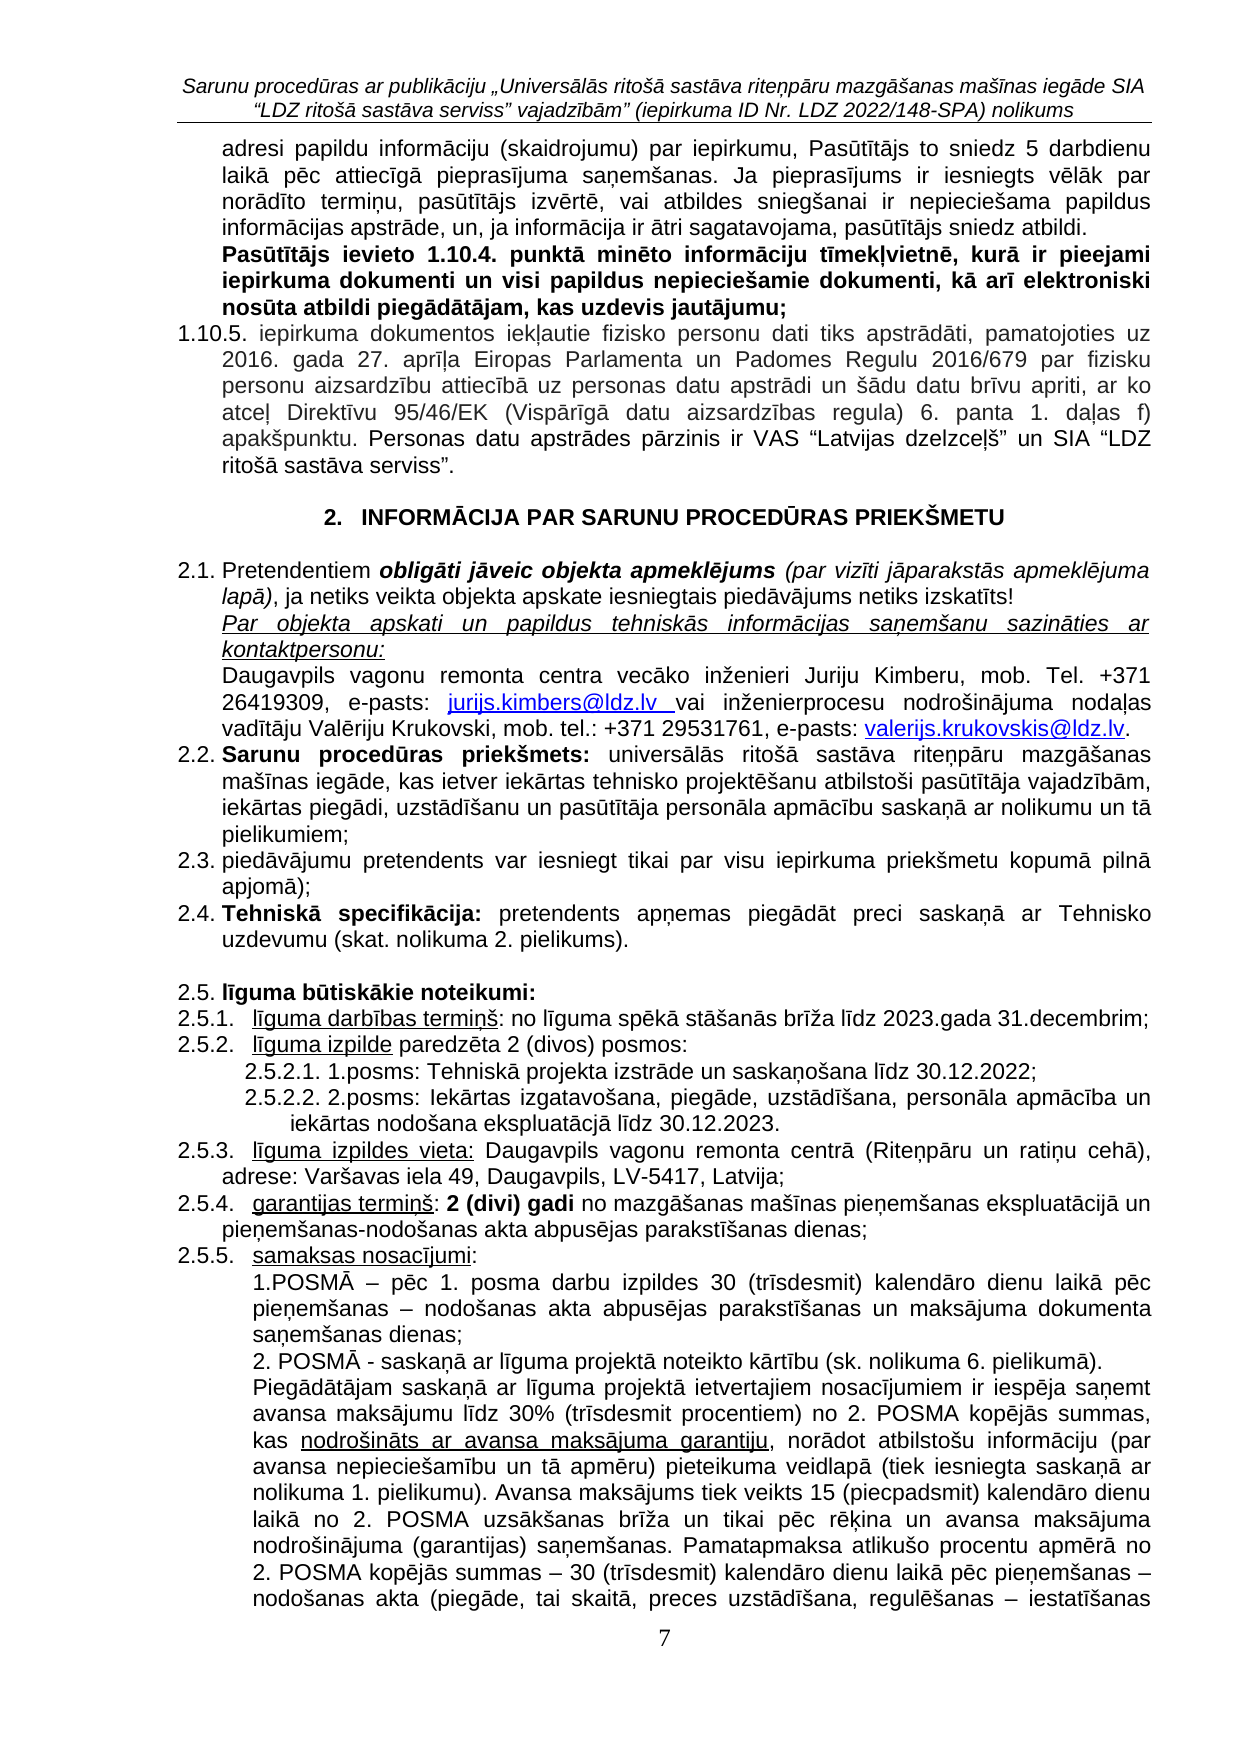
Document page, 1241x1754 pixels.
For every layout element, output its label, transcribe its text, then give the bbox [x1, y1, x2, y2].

list garantijas termiņš: 2 (divi) gadi no mazgāšanas mašīnas pieņemšanas ekspluatācijā un pieņemšanas-nodošanas akta abpusējas parakstīšanas dienas; [177, 1189, 1152, 1242]
list piedāvājumu pretendents var iesniegt tikai par visu iepirkuma priekšmetu kopumā pilnā apjomā); [177, 847, 1152, 899]
list līguma izpildes vieta: Daugavpils vagonu remonta centrā (Riteņpāru un ratiņu cehā), adrese: Varšavas iela 49, Daugavpils, LV-5417, Latvija; [177, 1137, 1152, 1189]
text Pasūtītājs ievieto 1.10.4. punktā minēto informāciju tīmekļvietnē, kurā ir pieejami iepirkuma dokumenti un visi papildus nepieciešamie dokumenti, kā arī elektroniski nosūta atbildi piegādātājam, kas uzdevis jautājumu; [222, 241, 1152, 320]
list 2. POSMĀ - saskaņā ar līguma projektā noteikto kārtību (sk. nolikuma 6. pielikumā). [252, 1348, 1152, 1374]
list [252, 1374, 1152, 1611]
list līguma izpilde paredzēta 2 (divos) posmos: [177, 1031, 1152, 1058]
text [177, 135, 1152, 241]
text Daugavpils vagonu remonta centra vecāko inženieri Juriju Kimberu, mob. Tel. +371 26419309, e-pasts: jurijs.kimbers@ldz.lv vai inženierprocesu nodrošinājuma nodaļas vadītāju Valēriju Krukovski, mob. tel.: +371 29531761, e-pasts: valerijs.krukovskis@ldz.lv. [222, 662, 1152, 741]
list Pretendentiem obligāti jāveic objekta apmeklējums (par vizīti jāparakstās apmeklējuma lapā), ja netiks veikta objekta apskate iesniegtais piedāvājums netiks izskatīts! [177, 557, 1152, 610]
text Par objekta apskati un papildus tehniskās informācijas saņemšanu sazināties ar kontaktpersonu: [222, 610, 1152, 662]
list 1.POSMĀ – pēc 1. posma darbu izpildes 30 (trīsdesmit) kalendāro dienu laikā pēc pieņemšanas – nodošanas akta abpusējas parakstīšanas un maksājuma dokumenta saņemšanas dienas; [252, 1268, 1152, 1348]
text 1.10.5. iepirkuma dokumentos iekļautie fizisko personu dati tiks apstrādāti, pamatojoties uz 2016. gada 27. aprīļa Eiropas Parlamenta un Padomes Regulu 2016/679 par fizisku personu aizsardzību attiecībā uz personas datu apstrādi un šādu datu brīvu apriti, ar ko atceļ Direktīvu 95/46/EK (Vispārīgā datu aizsardzības regula) 6. panta 1. daļas f) apakšpunktu. Personas datu apstrādes pārzinis ir VAS “Latvijas dzelzceļš” un SIA “LDZ ritošā sastāva serviss”. [177, 320, 1152, 478]
list samaksas nosacījumi: [177, 1242, 1152, 1268]
list 1.posms: Tehniskā projekta izstrāde un saskaņošana līdz 30.12.2022; [244, 1058, 1152, 1084]
list Sarunu procedūras priekšmets: universālās ritošā sastāva riteņpāru mazgāšanas mašīnas iegāde, kas ietver iekārtas tehnisko projektēšanu atbilstoši pasūtītāja vajadzībām, iekārtas piegādi, uzstādīšanu un pasūtītāja personāla apmācību saskaņā ar nolikumu un tā pielikumiem; [177, 741, 1152, 847]
list līguma būtiskākie noteikumi: [177, 979, 1152, 1005]
list līguma darbības termiņš: no līguma spēkā stāšanās brīža līdz 2023.gada 31.decembrim; [177, 1005, 1152, 1031]
list 2.posms: Iekārtas izgatavošana, piegāde, uzstādīšana, personāla apmācība un iekārtas nodošana ekspluatācjā līdz 30.12.2023. [244, 1084, 1152, 1137]
list INFORMĀCIJA PAR SARUNU PROCEDŪRAS PRIEKŠMETU [177, 504, 1152, 531]
list Tehniskā specifikācija: pretendents apņemas piegādāt preci saskaņā ar Tehnisko uzdevumu (skat. nolikuma 2. pielikums). [177, 899, 1152, 952]
